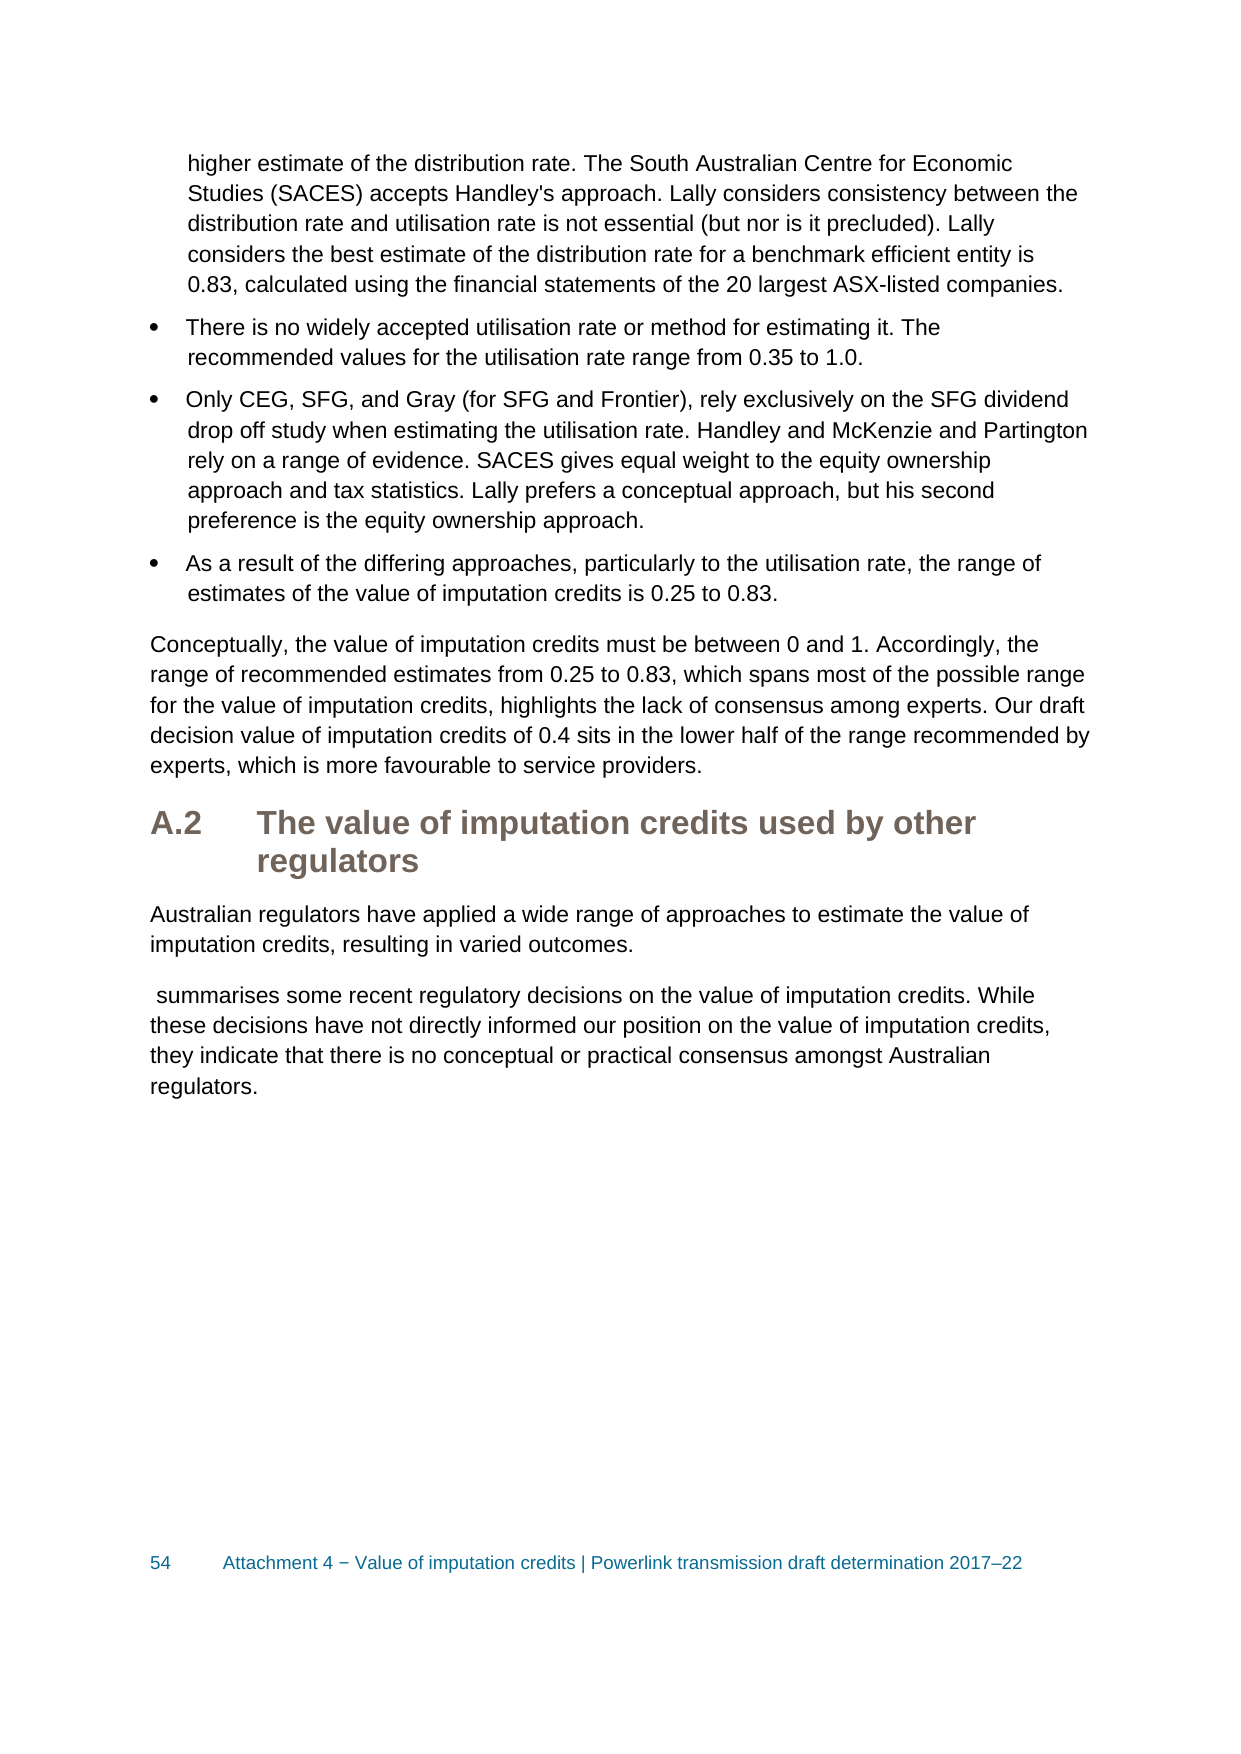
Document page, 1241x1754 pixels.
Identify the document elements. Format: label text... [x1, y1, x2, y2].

list Only CEG, SFG, and Gray (for SFG and Frontier), rely exclusively on the SFG dividend drop off study when estimating the utilisation rate. Handley and McKenzie and Partington rely on a range of evidence. SACES gives equal weight to the equity ownership approach and tax statistics. Lally prefers a conceptual approach, but his second preference is the equity ownership approach. [150, 386, 1090, 534]
text Australian regulators have applied a wide range of approaches to estimate the value of imputation credits, resulting in varied outcomes. [150, 901, 1090, 957]
text Table 4-7 summarises some recent regulatory decisions on the value of imputation credits. While these decisions have not directly informed our position on the value of imputation credits, they indicate that there is no conceptual or practical consensus amongst Australian regulators. [150, 982, 1090, 1099]
text Conceptually, the value of imputation credits must be between 0 and 1. Accordingly, the range of recommended estimates from 0.25 to 0.83, which spans most of the possible range for the value of imputation credits, highlights the lack of consensus among experts. Our draft decision value of imputation credits of 0.4 sits in the lower half of the range recommended by experts, which is more favourable to service providers. [150, 631, 1090, 778]
list A distribution rate of 0.7 estimated using the cumulative payout ratio approach is most commonly accepted. We describe this approach in section A.10.2. However, Handley considers that this approach should be applied to only listed equity, and this produces a higher estimate of the distribution rate. The South Australian Centre for Economic Studies (SACES) accepts Handley's approach. Lally considers consistency between the distribution rate and utilisation rate is not essential (but nor is it precluded). Lally considers the best estimate of the distribution rate for a benchmark efficient entity is 0.83, calculated using the financial statements of the 20 largest ASX-listed companies. [150, 150, 1090, 297]
list As a result of the differing approaches, particularly to the utilisation rate, the range of estimates of the value of imputation credits is 0.25 to 0.83. [150, 550, 1090, 607]
list There is no widely accepted utilisation rate or method for estimating it. The recommended values for the utilisation rate range from 0.35 to 1.0. [150, 313, 1090, 370]
subtitle The value of imputation credits used by other regulators [150, 803, 1090, 880]
picture [934, 1559, 938, 1569]
picture [433, 1559, 437, 1569]
